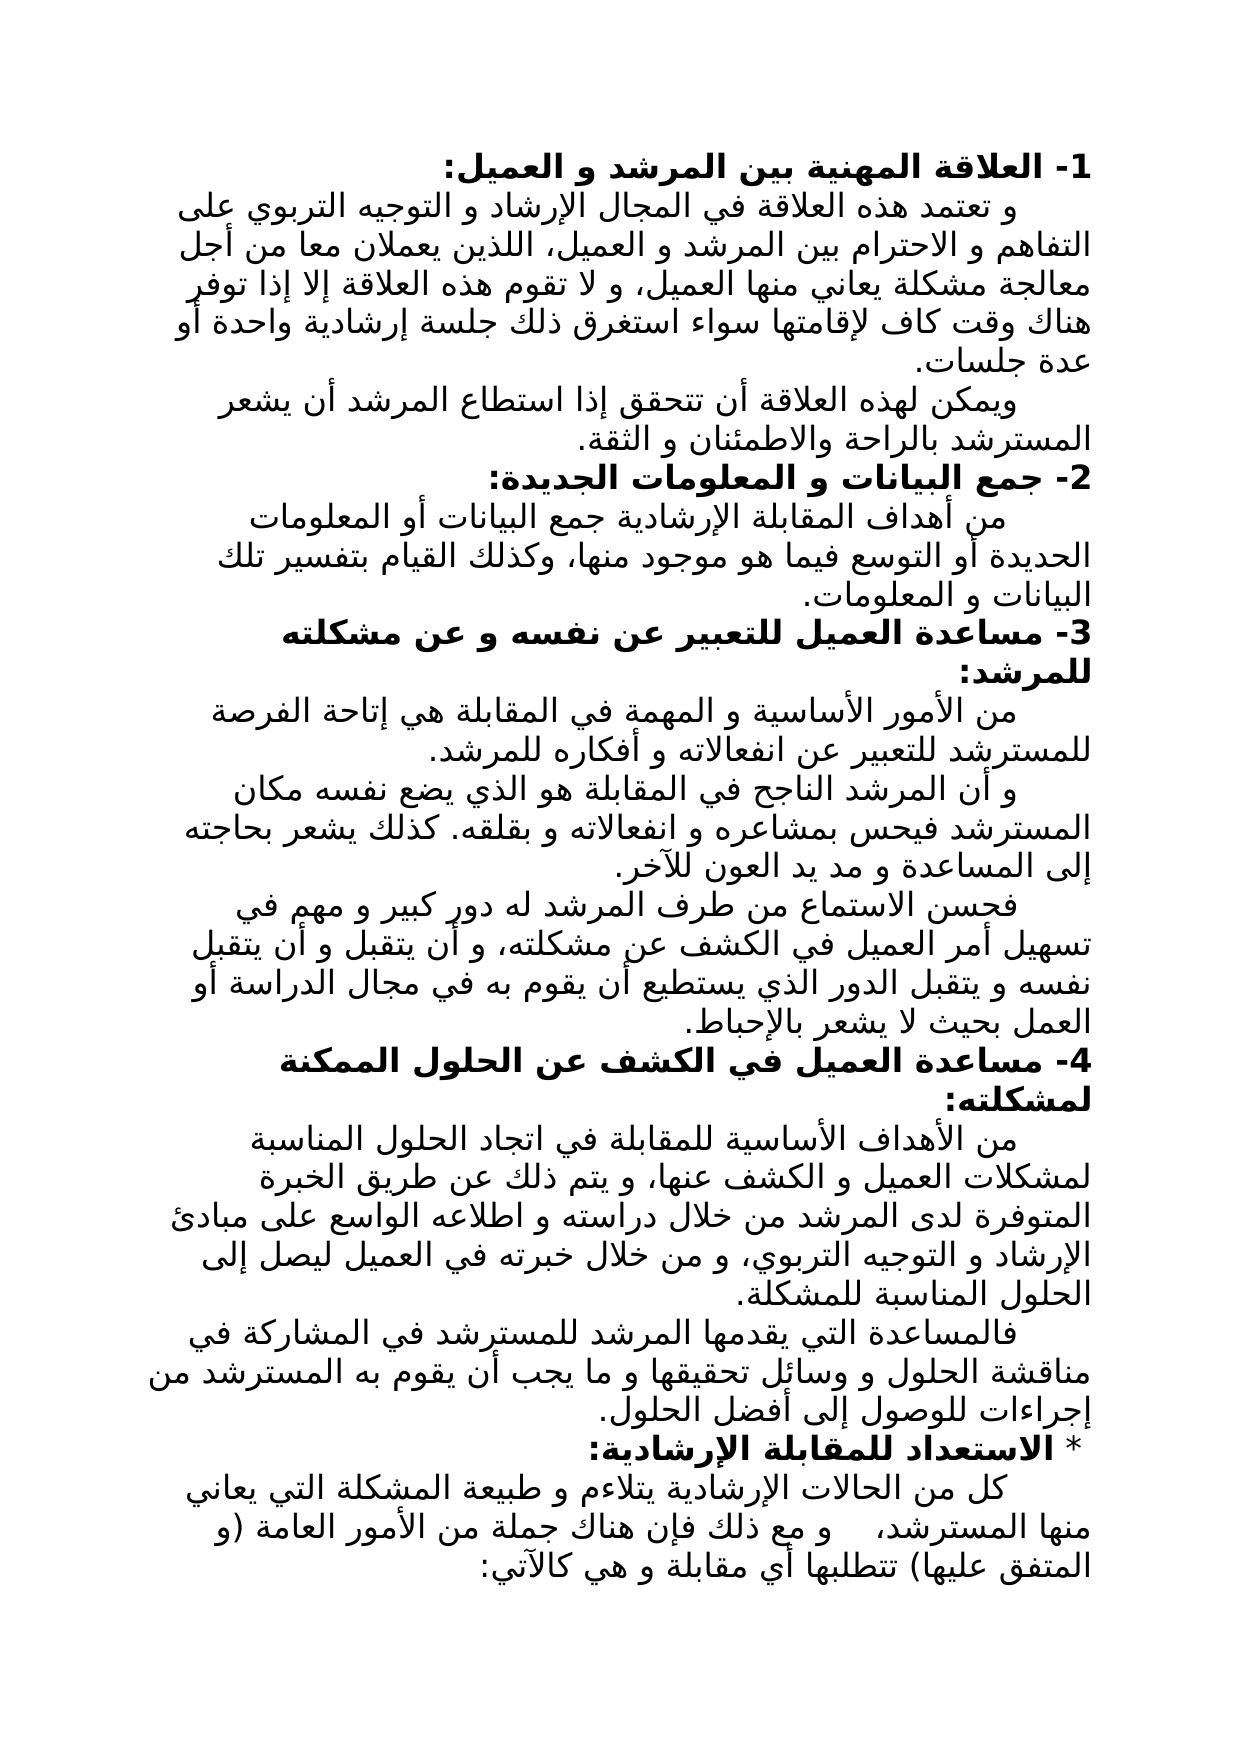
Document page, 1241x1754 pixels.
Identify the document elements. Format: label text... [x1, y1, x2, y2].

text و أن المرشد الناجح في المقابلة هو الذي يضع نفسه مكان المسترشد فيحس بمشاعره و انفعالاته و بقلقه. كذلك يشعر بحاجته إلى المساعدة و مد يد العون للآخر. [148, 769, 1093, 886]
text ويمكن لهذه العلاقة أن تتحقق إذا استطاع المرشد أن يشعر المسترشد بالراحة والاطمئنان و الثقة. [148, 381, 1093, 458]
text 3- مساعدة العميل للتعبير عن نفسه و عن مشكلته للمرشد: [148, 614, 1093, 692]
text 2- جمع البيانات و المعلومات الجديدة: [148, 458, 1093, 497]
text من الأهداف الأساسية للمقابلة في اتجاد الحلول المناسبة لمشكلات العميل و الكشف عنها، و يتم ذلك عن طريق الخبرة المتوفرة لدى المرشد من خلال دراسته و اطلاعه الواسع على مبادئ الإرشاد و التوجيه التربوي، و من خلال خبرته في العميل ليصل إلى الحلول المناسبة للمشكلة. [148, 1119, 1093, 1313]
text فحسن الاستماع من طرف المرشد له دور كبير و مهم في تسهيل أمر العميل في الكشف عن مشكلته، و أن يتقبل و أن يتقبل نفسه و يتقبل الدور الذي يستطيع أن يقوم به في مجال الدراسة أو العمل بحيث لا يشعر بالإحباط. [148, 886, 1093, 1041]
text 1- العلاقة المهنية بين المرشد و العميل: [148, 148, 1093, 186]
text 4- مساعدة العميل في الكشف عن الحلول الممكنة لمشكلته: [148, 1041, 1093, 1119]
text من الأمور الأساسية و المهمة في المقابلة هي إتاحة الفرصة للمسترشد للتعبير عن انفعالاته و أفكاره للمرشد. [148, 692, 1093, 769]
text من أهداف المقابلة الإرشادية جمع البيانات أو المعلومات الحديدة أو التوسع فيما هو موجود منها، وكذلك القيام بتفسیر تلك البيانات و المعلومات. [148, 497, 1093, 614]
text * الاستعداد للمقابلة الإرشادیة: [148, 1430, 1093, 1469]
text كل من الحالات الإرشادية يتلاءم و طبيعة المشكلة التي يعاني منها المسترشد، و مع ذلك فإن هناك جملة من الأمور العامة (و المتفق عليها) تتطلبها أي مقابلة و هي كالآتي: [148, 1469, 1093, 1585]
text و تعتمد هذه العلاقة في المجال الإرشاد و التوجيه التربوي على التفاهم و الاحترام بين المرشد و العميل، اللذين يعملان معا من أجل معالجة مشكلة يعاني منها العميل، و لا تقوم هذه العلاقة إلا إذا توفر هناك وقت كاف لإقامتها سواء استغرق ذلك جلسة إرشادية واحدة أو عدة جلسات. [148, 186, 1093, 381]
text فالمساعدة التي يقدمها المرشد للمسترشد في المشاركة في مناقشة الحلول و وسائل تحقيقها و ما يجب أن يقوم به المسترشد من إجراءات للوصول إلى أفضل الحلول. [148, 1313, 1093, 1430]
